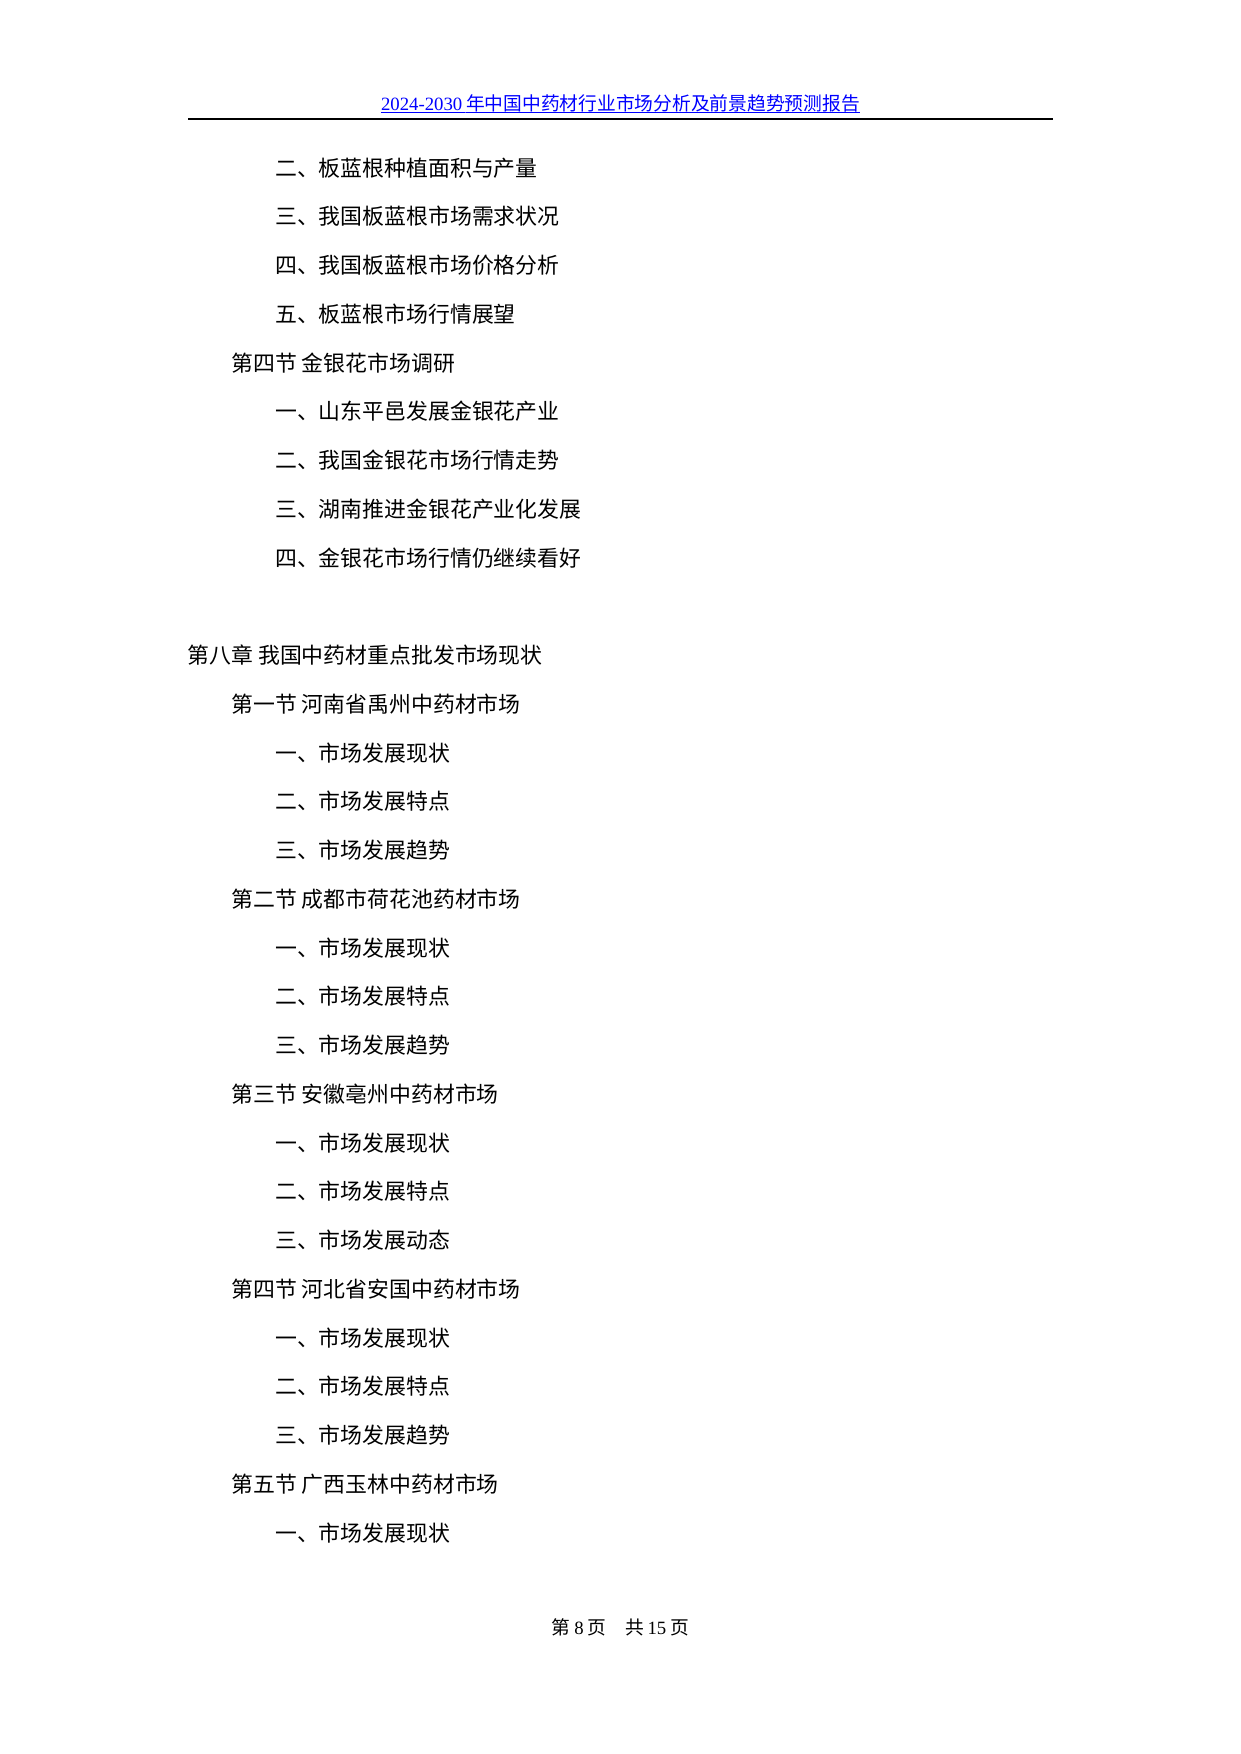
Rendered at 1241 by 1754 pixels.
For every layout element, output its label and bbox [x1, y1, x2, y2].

text [187, 150, 1053, 1548]
